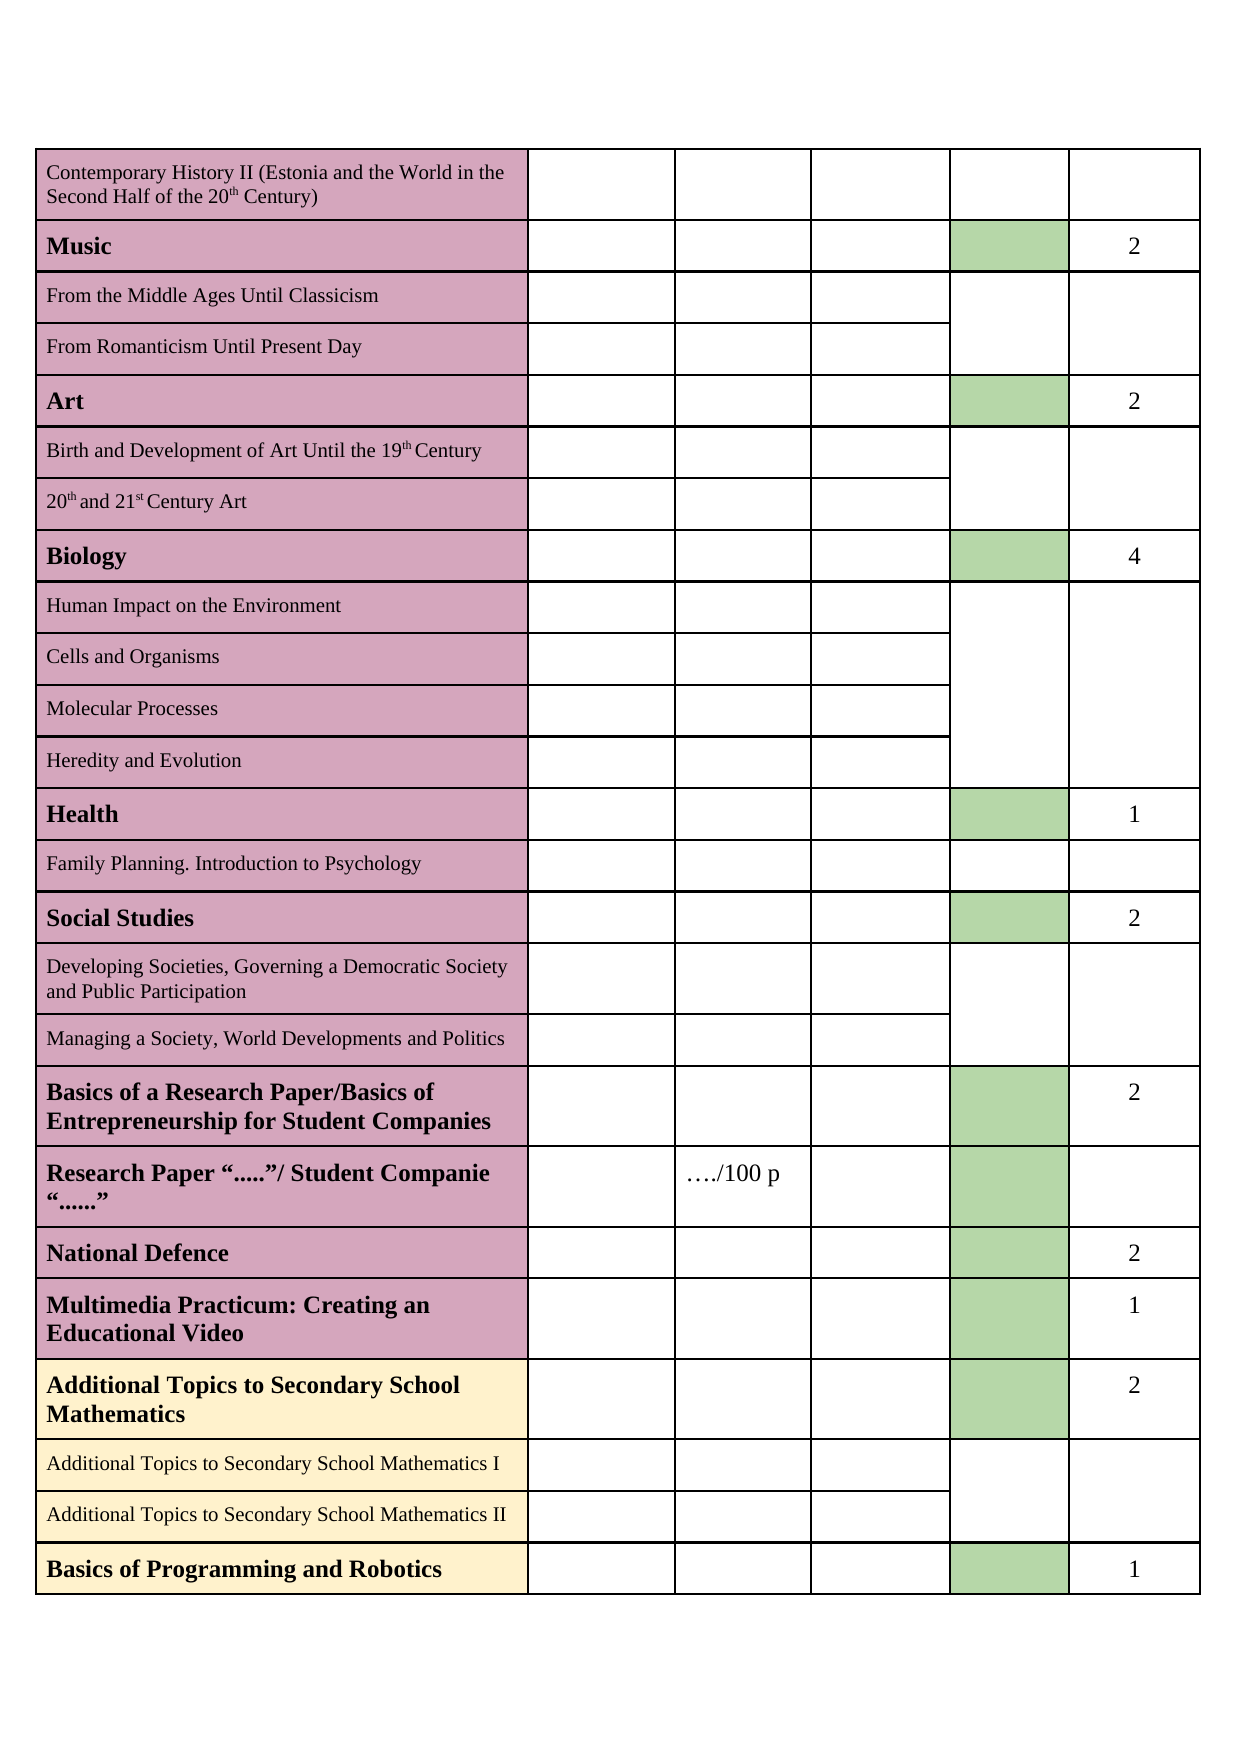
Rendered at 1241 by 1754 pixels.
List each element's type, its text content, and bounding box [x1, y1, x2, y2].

table_cell [951, 841, 1068, 890]
table_cell 1 [1070, 1544, 1199, 1593]
table_cell [529, 1067, 674, 1145]
table_cell [676, 686, 810, 735]
table_cell 2 [1070, 893, 1199, 942]
table_cell [676, 221, 810, 270]
table_cell [812, 1228, 949, 1277]
table_cell [1070, 428, 1199, 529]
table_cell [951, 1147, 1068, 1226]
table_cell [951, 1228, 1068, 1277]
table_cell [951, 583, 1068, 787]
table_cell [812, 893, 949, 942]
table_cell [1070, 944, 1199, 1065]
table_cell [1070, 1147, 1199, 1226]
table_cell [676, 1067, 810, 1145]
table_cell [676, 789, 810, 839]
table_cell [951, 1279, 1068, 1358]
table_cell [529, 324, 674, 374]
table_cell Social Studies [37, 893, 527, 942]
table_cell [812, 1067, 949, 1145]
table_cell 2 [1070, 1360, 1199, 1438]
table_cell [676, 324, 810, 374]
table_cell Additional Topics to Secondary School Mathematics [37, 1360, 527, 1438]
table_cell Family Planning. Introduction to Psychology [37, 841, 527, 890]
table_cell [951, 428, 1068, 529]
table_cell 2 [1070, 376, 1199, 425]
table_cell [812, 221, 949, 270]
table_cell [951, 221, 1068, 270]
table_cell [812, 1279, 949, 1358]
table_cell [529, 1360, 674, 1438]
table_cell 2 [1070, 1067, 1199, 1145]
table_cell [812, 738, 949, 787]
table_cell [951, 789, 1068, 839]
table_cell [951, 376, 1068, 425]
table_cell Contemporary History II (Estonia and the World in the Second Half of the 20th Century) [37, 150, 527, 219]
table_cell [676, 428, 810, 477]
table_cell [812, 1360, 949, 1438]
table_cell Cells and Organisms [37, 634, 527, 684]
table_cell [529, 1544, 674, 1593]
table_cell [951, 1440, 1068, 1541]
table_cell [529, 428, 674, 477]
table_cell Additional Topics to Secondary School Mathematics II [37, 1492, 527, 1541]
table_cell [676, 1360, 810, 1438]
table_cell [676, 1279, 810, 1358]
table_cell Basics of Programming and Robotics [37, 1544, 527, 1593]
table_cell [529, 1228, 674, 1277]
table_cell Additional Topics to Secondary School Mathematics I [37, 1440, 527, 1490]
table_cell Managing a Society, World Developments and Politics [37, 1015, 527, 1065]
table_cell [812, 634, 949, 684]
table_cell [529, 789, 674, 839]
table_cell [812, 789, 949, 839]
table_cell [676, 1228, 810, 1277]
table_cell …./100 p [676, 1147, 810, 1226]
table_cell [529, 944, 674, 1013]
table_cell [676, 1492, 810, 1541]
table_cell From the Middle Ages Until Classicism [37, 273, 527, 322]
table_cell From Romanticism Until Present Day [37, 324, 527, 374]
table_cell [1070, 273, 1199, 374]
table_cell Art [37, 376, 527, 425]
table_cell [812, 1147, 949, 1226]
table_cell [812, 1544, 949, 1593]
table_cell [951, 944, 1068, 1065]
table_cell Research Paper “.....”/ Student Companie “......” [37, 1147, 527, 1226]
table_cell Developing Societies, Governing a Democratic Society and Public Participation [37, 944, 527, 1013]
table_cell [812, 376, 949, 425]
table_cell [951, 1360, 1068, 1438]
table_cell [529, 479, 674, 529]
table_cell [812, 1492, 949, 1541]
table_cell [529, 1147, 674, 1226]
table_cell 2 [1070, 221, 1199, 270]
table_cell [529, 686, 674, 735]
table_cell [676, 738, 810, 787]
table_cell [812, 324, 949, 374]
table_cell [812, 428, 949, 477]
table_cell 2 [1070, 1228, 1199, 1277]
table_cell [812, 1440, 949, 1490]
table_cell [529, 1492, 674, 1541]
table_cell [529, 634, 674, 684]
table_cell [951, 893, 1068, 942]
table_cell [676, 376, 810, 425]
table_cell [529, 841, 674, 890]
table_cell [529, 150, 674, 219]
table_cell 1 [1070, 1279, 1199, 1358]
table_cell [676, 634, 810, 684]
table_cell Health [37, 789, 527, 839]
table_cell [529, 273, 674, 322]
table_cell [951, 531, 1068, 580]
table_cell [1070, 583, 1199, 787]
table_cell [676, 1015, 810, 1065]
table_cell [529, 221, 674, 270]
table_cell [676, 893, 810, 942]
table_cell Human Impact on the Environment [37, 583, 527, 632]
table_cell [676, 1544, 810, 1593]
table_cell [529, 1279, 674, 1358]
table_cell [529, 1440, 674, 1490]
table_cell Biology [37, 531, 527, 580]
table_cell [529, 376, 674, 425]
table_cell [812, 944, 949, 1013]
table_cell [529, 531, 674, 580]
table_cell [676, 1440, 810, 1490]
table_cell Molecular Processes [37, 686, 527, 735]
table_cell Basics of a Research Paper/Basics of Entrepreneurship for Student Companies [37, 1067, 527, 1145]
table_cell 4 [1070, 531, 1199, 580]
table_cell [676, 150, 810, 219]
table_cell [676, 531, 810, 580]
table_cell Heredity and Evolution [37, 738, 527, 787]
table_cell 20th and 21st Century Art [37, 479, 527, 529]
table_cell Multimedia Practicum: Creating an Educational Video [37, 1279, 527, 1358]
table_cell [676, 841, 810, 890]
table_cell [529, 738, 674, 787]
table_cell [812, 479, 949, 529]
table_cell [529, 893, 674, 942]
table_cell National Defence [37, 1228, 527, 1277]
table_cell [1070, 841, 1199, 890]
table_cell Birth and Development of Art Until the 19th Century [37, 428, 527, 477]
table_cell [676, 583, 810, 632]
table_cell [529, 1015, 674, 1065]
table_cell [676, 273, 810, 322]
table_cell Music [37, 221, 527, 270]
table_cell [1070, 1440, 1199, 1541]
table_cell [951, 273, 1068, 374]
table_cell [812, 841, 949, 890]
table_cell [529, 583, 674, 632]
table_cell [812, 1015, 949, 1065]
table_cell [676, 479, 810, 529]
table_cell [812, 150, 949, 219]
table_cell 1 [1070, 789, 1199, 839]
table_cell [812, 273, 949, 322]
table_cell [951, 1067, 1068, 1145]
table_cell [951, 1544, 1068, 1593]
table_cell [812, 583, 949, 632]
table_cell [676, 944, 810, 1013]
table_cell [812, 531, 949, 580]
table_cell [812, 686, 949, 735]
